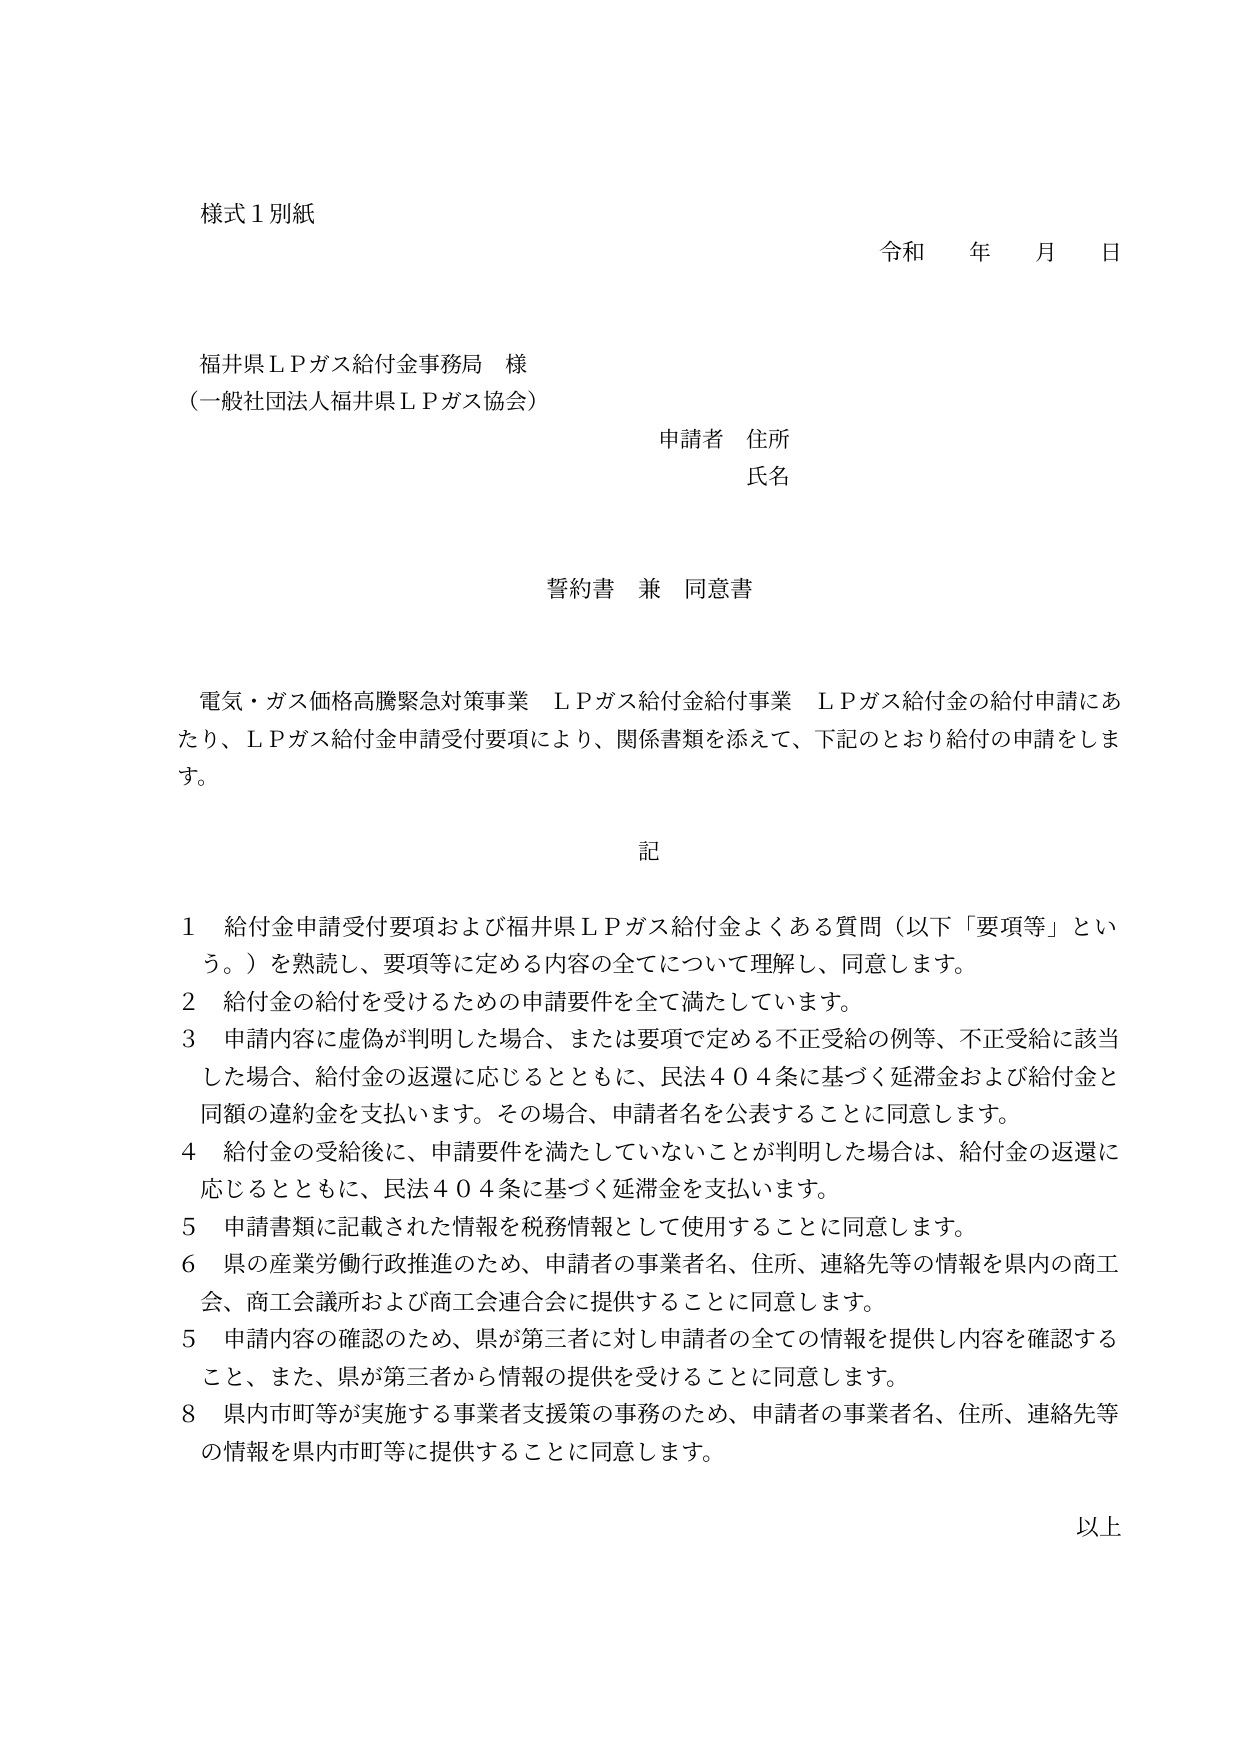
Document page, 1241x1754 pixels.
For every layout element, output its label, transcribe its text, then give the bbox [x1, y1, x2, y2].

text 以上 [177, 1506, 1122, 1581]
text ３ 申請内容に虚偽が判明した場合、または要項で定める不正受給の例等、不正受給に該当した場合、給付金の返還に応じるとともに、民法４０４条に基づく延滞金および給付金と同額の違約金を支払います。その場合、申請者名を公表することに同意します。 [177, 1019, 1122, 1131]
text 様式１別紙 [177, 194, 1122, 231]
text 記 [177, 831, 1122, 869]
text 令和 年 月 日 [177, 231, 1122, 269]
text １ 給付金申請受付要項および福井県ＬＰガス給付金よくある質問（以下「要項等」という。）を熟読し、要項等に定める内容の全てについて理解し、同意します。 [177, 906, 1122, 981]
text ６ 県の産業労働行政推進のため、申請者の事業者名、住所、連絡先等の情報を県内の商工会、商工会議所および商工会連合会に提供することに同意します。 [177, 1244, 1122, 1319]
text 氏名 [177, 456, 1122, 494]
text ２ 給付金の給付を受けるための申請要件を全て満たしています。 [177, 981, 1122, 1019]
text 誓約書 兼 同意書 [177, 569, 1122, 606]
text 福井県ＬＰガス給付金事務局 様 [177, 344, 1122, 381]
text ５ 申請内容の確認のため、県が第三者に対し申請者の全ての情報を提供し内容を確認すること、また、県が第三者から情報の提供を受けることに同意します。 [177, 1319, 1122, 1394]
text 電気・ガス価格高騰緊急対策事業 ＬＰガス給付金給付事業 ＬＰガス給付金の給付申請にあたり、ＬＰガス給付金申請受付要項により、関係書類を添えて、下記のとおり給付の申請をします。 [177, 681, 1122, 794]
text （一般社団法人福井県ＬＰガス協会） [177, 381, 1122, 419]
text ５ 申請書類に記載された情報を税務情報として使用することに同意します。 [177, 1206, 1122, 1244]
text ８ 県内市町等が実施する事業者支援策の事務のため、申請者の事業者名、住所、連絡先等の情報を県内市町等に提供することに同意します。 [177, 1394, 1122, 1469]
text 申請者 住所 [177, 419, 1122, 456]
text ４ 給付金の受給後に、申請要件を満たしていないことが判明した場合は、給付金の返還に応じるとともに、民法４０４条に基づく延滞金を支払います。 [177, 1131, 1122, 1206]
